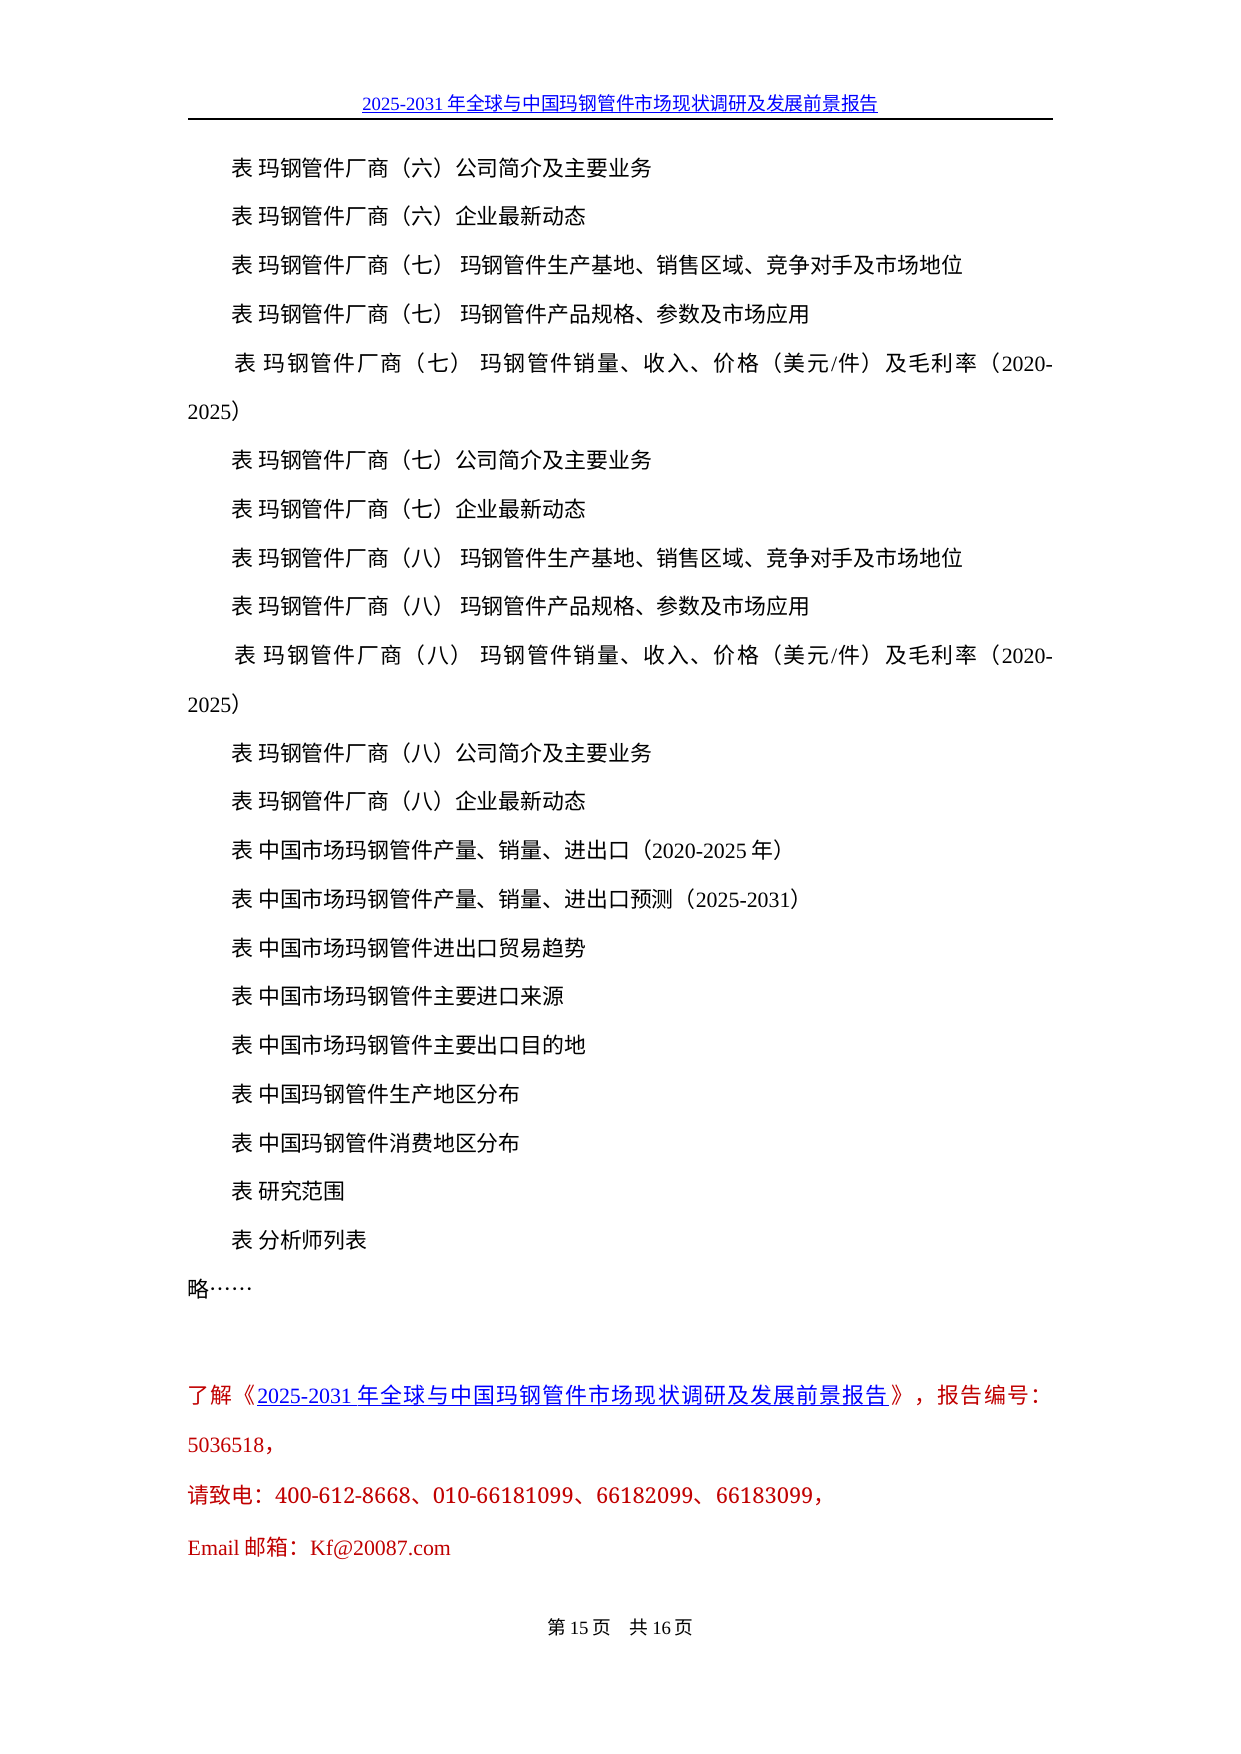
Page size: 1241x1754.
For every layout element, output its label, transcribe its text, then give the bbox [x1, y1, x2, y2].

text 了解《2025-2031年全球与中国玛钢管件市场现状调研及发展前景报告》，报告编号：5036518， [187, 1378, 1053, 1459]
text 请致电：400-612-8668、010-66181099、66182099、66183099， [187, 1478, 1053, 1511]
text Email邮箱：Kf@20087.com [187, 1530, 1053, 1562]
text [187, 150, 1053, 1304]
